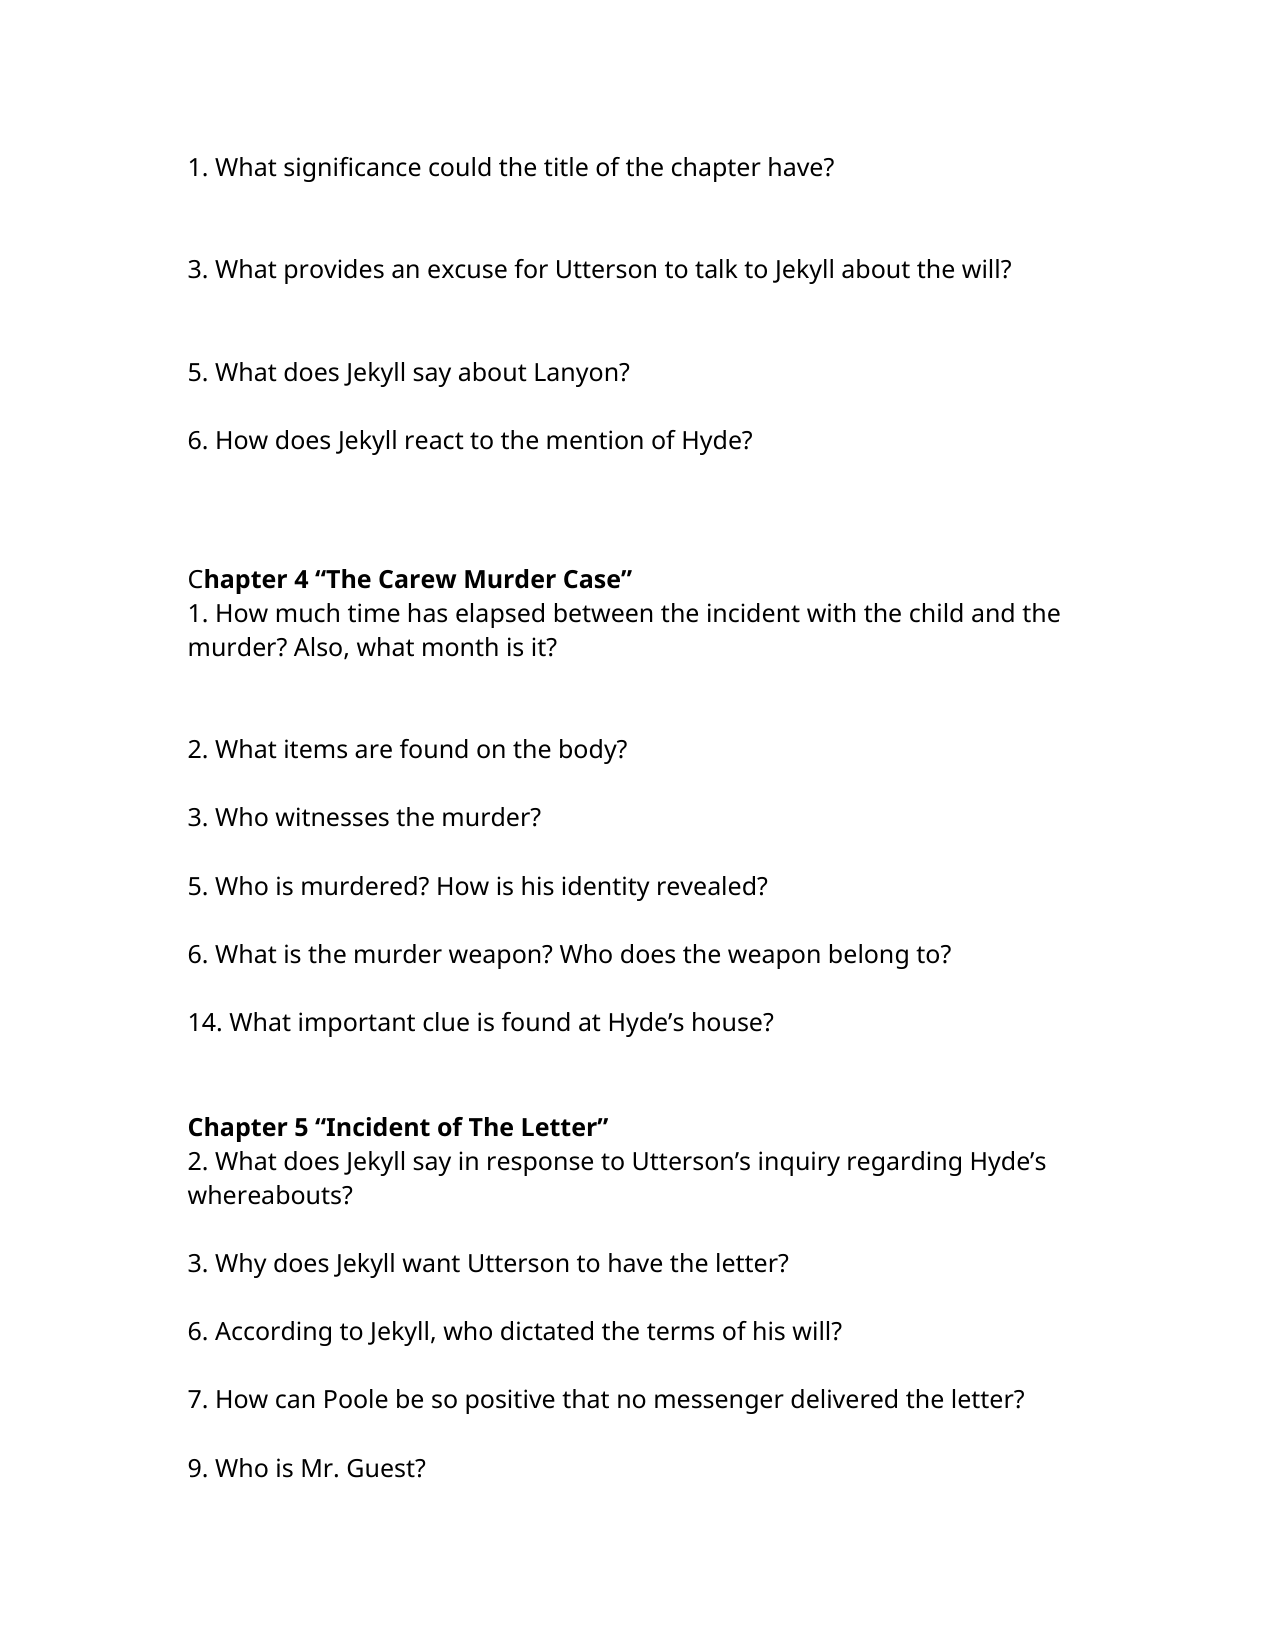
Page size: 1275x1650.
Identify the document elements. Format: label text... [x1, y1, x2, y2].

text 5. What does Jekyll say about Lanyon? [187, 354, 1087, 388]
text 2. What does Jekyll say in response to Utterson’s inquiry regarding Hyde’s whereabouts? [187, 1144, 1087, 1212]
text 5. Who is murdered? How is his identity revealed? [187, 868, 1087, 902]
text 2. What items are found on the body? [187, 732, 1087, 766]
text 3. Who witnesses the murder? [187, 800, 1087, 834]
text 1. What significance could the title of the chapter have? [187, 150, 1087, 184]
text 14. What important clue is found at Hyde’s house? [187, 1004, 1087, 1038]
text 1. How much time has elapsed between the incident with the child and the murder? Also, what month is it? [187, 596, 1087, 664]
text 7. How can Poole be so positive that no messenger delivered the letter? [187, 1382, 1087, 1416]
text Chapter 4 “The Carew Murder Case” [187, 562, 1087, 596]
text 3. What provides an excuse for Utterson to talk to Jekyll about the will? [187, 252, 1087, 286]
text 6. What is the murder weapon? Who does the weapon belong to? [187, 936, 1087, 970]
text 9. Who is Mr. Guest? [187, 1450, 1087, 1484]
text Chapter 5 “Incident of The Letter” [187, 1109, 1087, 1144]
text 6. According to Jekyll, who dictated the terms of his will? [187, 1314, 1087, 1348]
text 3. Why does Jekyll want Utterson to have the letter? [187, 1246, 1087, 1280]
text 6. How does Jekyll react to the mention of Hyde? [187, 422, 1087, 457]
